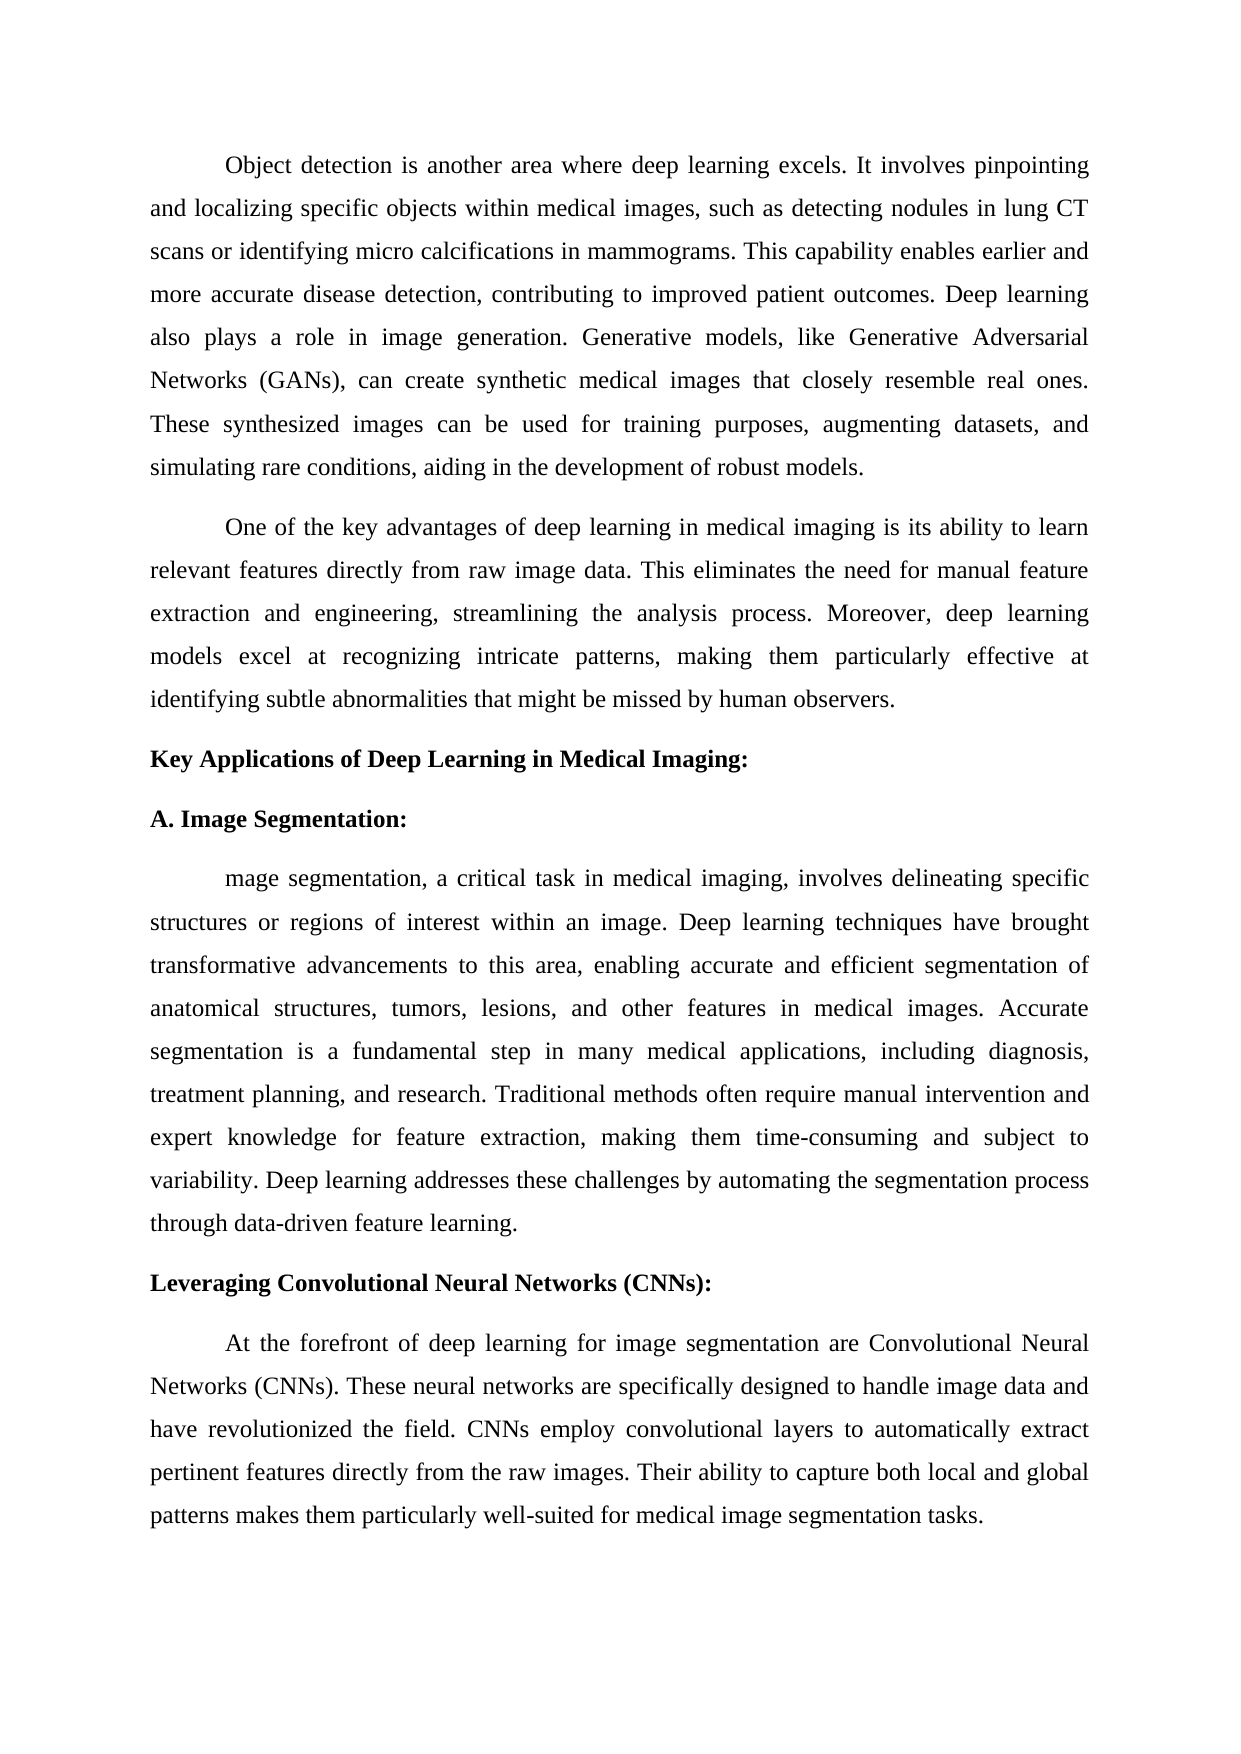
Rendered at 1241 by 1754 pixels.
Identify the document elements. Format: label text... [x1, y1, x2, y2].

text One of the key advantages of deep learning in medical imaging is its ability to learn relevant features directly from raw image data. This eliminates the need for manual feature extraction and engineering, streamlining the analysis process. Moreover, deep learning models excel at recognizing intricate patterns, making them particularly effective at identifying subtle abnormalities that might be missed by human observers. [150, 512, 1090, 713]
text Object detection is another area where deep learning excels. It involves pinpointing and localizing specific objects within medical images, such as detecting nodules in lung CT scans or identifying micro calcifications in mammograms. This capability enables earlier and more accurate disease detection, contributing to improved patient outcomes. Deep learning also plays a role in image generation. Generative models, like Generative Adversarial Networks (GANs), can create synthetic medical images that closely resemble real ones. These synthesized images can be used for training purposes, augmenting datasets, and simulating rare conditions, aiding in the development of robust models. [150, 150, 1090, 481]
text Key Applications of Deep Learning in Medical Imaging: [150, 744, 1090, 773]
text At the forefront of deep learning for image segmentation are Convolutional Neural Networks (CNNs). These neural networks are specifically designed to handle image data and have revolutionized the field. CNNs employ convolutional layers to automatically extract pertinent features directly from the raw images. Their ability to capture both local and global patterns makes them particularly well-suited for medical image segmentation tasks. [150, 1328, 1090, 1529]
text mage segmentation, a critical task in medical imaging, involves delineating specific structures or regions of interest within an image. Deep learning techniques have brought transformative advancements to this area, enabling accurate and efficient segmentation of anatomical structures, tumors, lesions, and other features in medical images. Accurate segmentation is a fundamental step in many medical applications, including diagnosis, treatment planning, and research. Traditional methods often require manual intervention and expert knowledge for feature extraction, making them time-consuming and subject to variability. Deep learning addresses these challenges by automating the segmentation process through data-driven feature learning. [150, 863, 1090, 1237]
text Leveraging Convolutional Neural Networks (CNNs): [150, 1268, 1090, 1297]
text A. Image Segmentation: [150, 804, 1090, 832]
